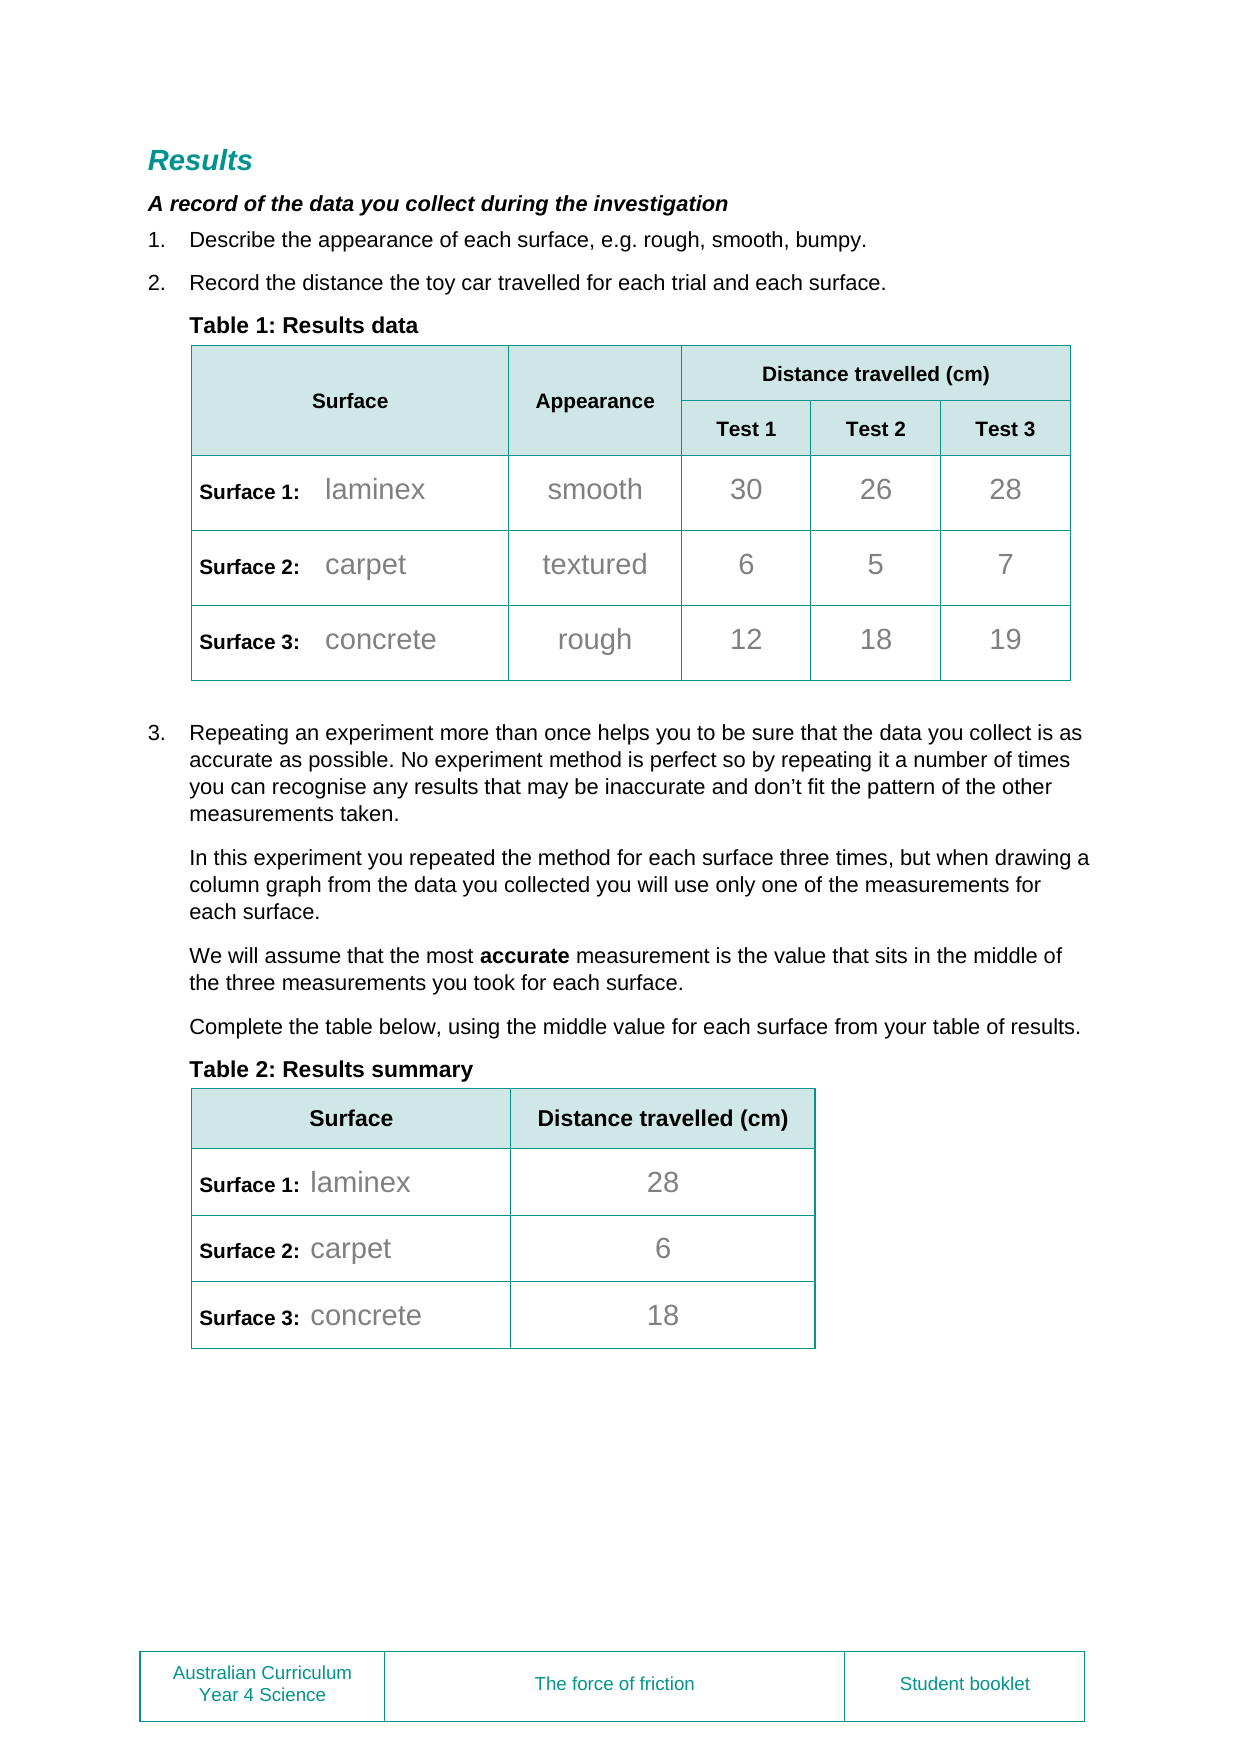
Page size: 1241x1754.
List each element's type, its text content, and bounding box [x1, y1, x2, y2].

text Describe the appearance of each surface, e.g. rough, smooth, bumpy. [148, 224, 1092, 252]
table_cell 28 [941, 456, 1070, 530]
table_cell smooth [509, 456, 681, 530]
table_cell rough [509, 606, 681, 680]
table_cell textured [509, 531, 681, 605]
table_header Surface [192, 1089, 510, 1148]
table_cell 6 [682, 531, 810, 605]
table_cell 6 [511, 1216, 814, 1281]
table_cell Surface 3: concrete [192, 606, 508, 680]
table_cell Surface 2: carpet [192, 531, 508, 605]
subtitle Results [148, 143, 1092, 177]
table_header Appearance [509, 346, 681, 455]
table_cell 18 [511, 1282, 814, 1348]
table_cell Surface 1: laminex [192, 456, 508, 530]
table_cell 12 [682, 606, 810, 680]
table_cell 19 [941, 606, 1070, 680]
table_cell 5 [811, 531, 940, 605]
table_cell 26 [811, 456, 940, 530]
table_cell 30 [682, 456, 810, 530]
table_cell Test 3 [941, 401, 1070, 455]
list In this experiment you repeated the method for each surface three times, but when drawing a column graph from the data you collected you will use only one of the measurements for each surface. [189, 843, 1092, 924]
subtitle A record of the data you collect during the investigation [148, 189, 1092, 216]
table_cell Test 1 [682, 401, 810, 455]
table_cell Surface 2: carpet [192, 1216, 510, 1281]
table_cell Test 2 [811, 401, 940, 455]
table_cell 7 [941, 531, 1070, 605]
table_cell 18 [811, 606, 940, 680]
text Repeating an experiment more than once helps you to be sure that the data you collect is as accurate as possible. No experiment method is perfect so by repeating it a number of times you can recognise any results that may be inaccurate and don’t fit the pattern of the other measurements taken. [148, 718, 1092, 827]
table_cell Surface 3: concrete [192, 1282, 510, 1348]
table_header Distance travelled (cm) [511, 1089, 814, 1148]
text Record the distance the toy car travelled for each trial and each surface. [148, 268, 1092, 295]
table_cell Surface 1: laminex [192, 1149, 510, 1214]
list Complete the table below, using the middle value for each surface from your table of results. [189, 1012, 1092, 1039]
table_header Surface [192, 346, 508, 455]
list We will assume that the most accurate measurement is the value that sits in the middle of the three measurements you took for each surface. [189, 941, 1092, 995]
text Table 2: Results summary [189, 1056, 1092, 1082]
text Table 1: Results data [189, 312, 1092, 338]
table_header Distance travelled (cm) [682, 346, 1070, 400]
table_cell 28 [511, 1149, 814, 1214]
